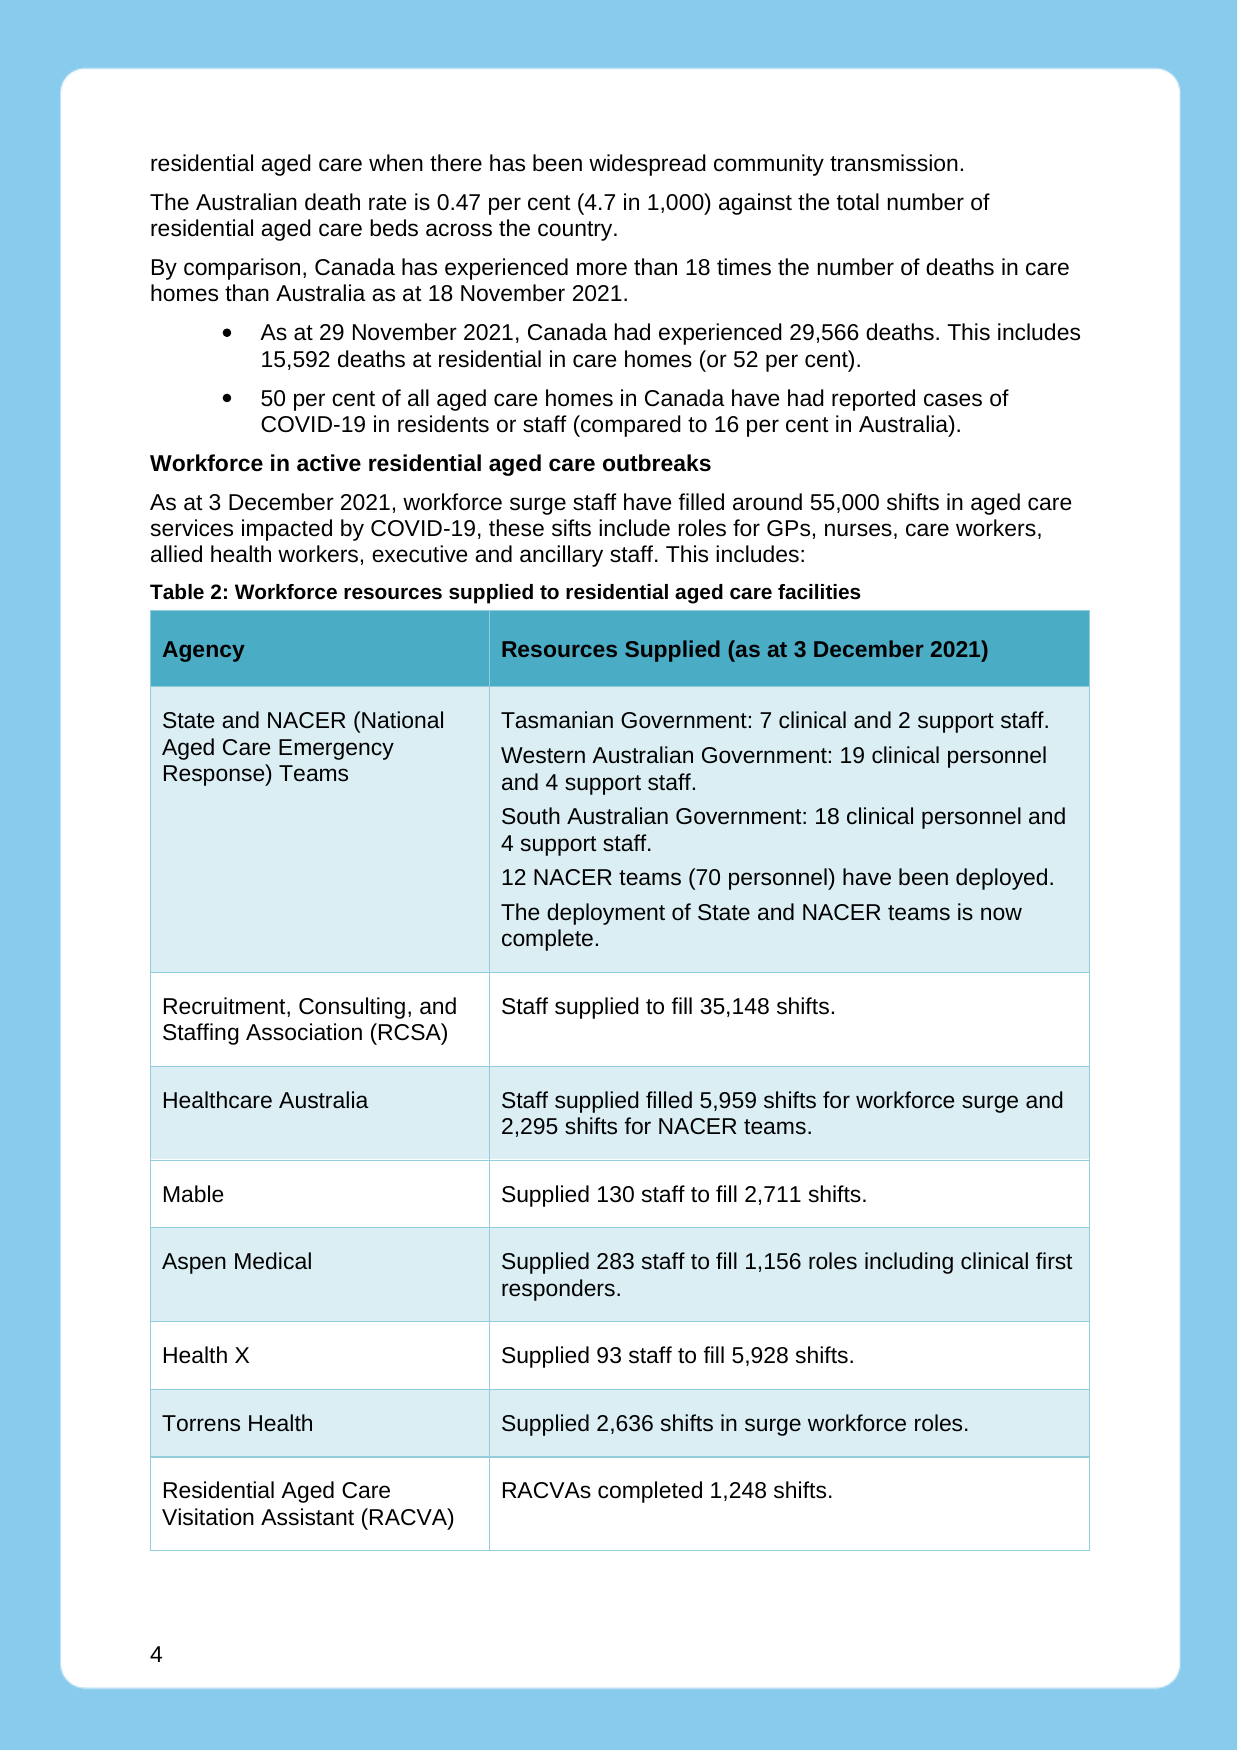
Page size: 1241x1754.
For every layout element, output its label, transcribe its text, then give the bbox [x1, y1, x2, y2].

table_header Resources Supplied (as at 3 December 2021) [490, 611, 1089, 686]
table_cell Healthcare Australia [151, 1067, 489, 1159]
table_cell Staff supplied to fill 35,148 shifts. [490, 973, 1089, 1066]
table_cell RACVAs completed 1,248 shifts. [490, 1458, 1089, 1550]
list As at 29 November 2021, Canada had experienced 29,566 deaths. This includes 15,592 deaths at residential in care homes (or 52 per cent). [223, 319, 1090, 372]
list 50 per cent of all aged care homes in Canada have had reported cases of COVID-19 in residents or staff (compared to 16 per cent in Australia). [223, 384, 1090, 437]
table_header Agency [151, 611, 489, 686]
table_cell Supplied 130 staff to fill 2,711 shifts. [490, 1161, 1089, 1227]
text As at 3 December 2021, workforce surge staff have filled around 55,000 shifts in aged care services impacted by COVID-19, these sifts include roles for GPs, nurses, care workers, allied health workers, executive and ancillary staff. This includes: [150, 488, 1090, 568]
table_cell Torrens Health [151, 1390, 489, 1456]
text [150, 150, 1090, 176]
table_cell Recruitment, Consulting, and Staffing Association (RCSA) [151, 973, 489, 1066]
table_cell Tasmanian Government: 7 clinical and 2 support staff. Western Australian Government: 19 clinical personnel and 4 support staff. South Australian Government: 18 clinical personnel and 4 support staff. 12 NACER teams (70 personnel) have been deployed. The deployment of State and NACER teams is now complete. [490, 687, 1089, 972]
table_cell Supplied 93 staff to fill 5,928 shifts. [490, 1322, 1089, 1389]
subtitle Workforce in active residential aged care outbreaks [150, 450, 1090, 476]
table_cell Staff supplied filled 5,959 shifts for workforce surge and 2,295 shifts for NACER teams. [490, 1067, 1089, 1159]
table_cell Supplied 2,636 shifts in surge workforce roles. [490, 1390, 1089, 1456]
text By comparison, Canada has experienced more than 18 times the number of deaths in care homes than Australia as at 18 November 2021. [150, 254, 1090, 307]
table_cell Supplied 283 staff to fill 1,156 roles including clinical first responders. [490, 1228, 1089, 1321]
table_cell Health X [151, 1322, 489, 1389]
table_cell State and NACER (National Aged Care Emergency Response) Teams [151, 687, 489, 972]
table_cell Mable [151, 1161, 489, 1227]
text The Australian death rate is 0.47 per cent (4.7 in 1,000) against the total number of residential aged care beds across the country. [150, 189, 1090, 242]
picture [0, 0, 1238, 1750]
table_cell Residential Aged Care Visitation Assistant (RACVA) [151, 1458, 489, 1550]
table_cell Aspen Medical [151, 1228, 489, 1321]
